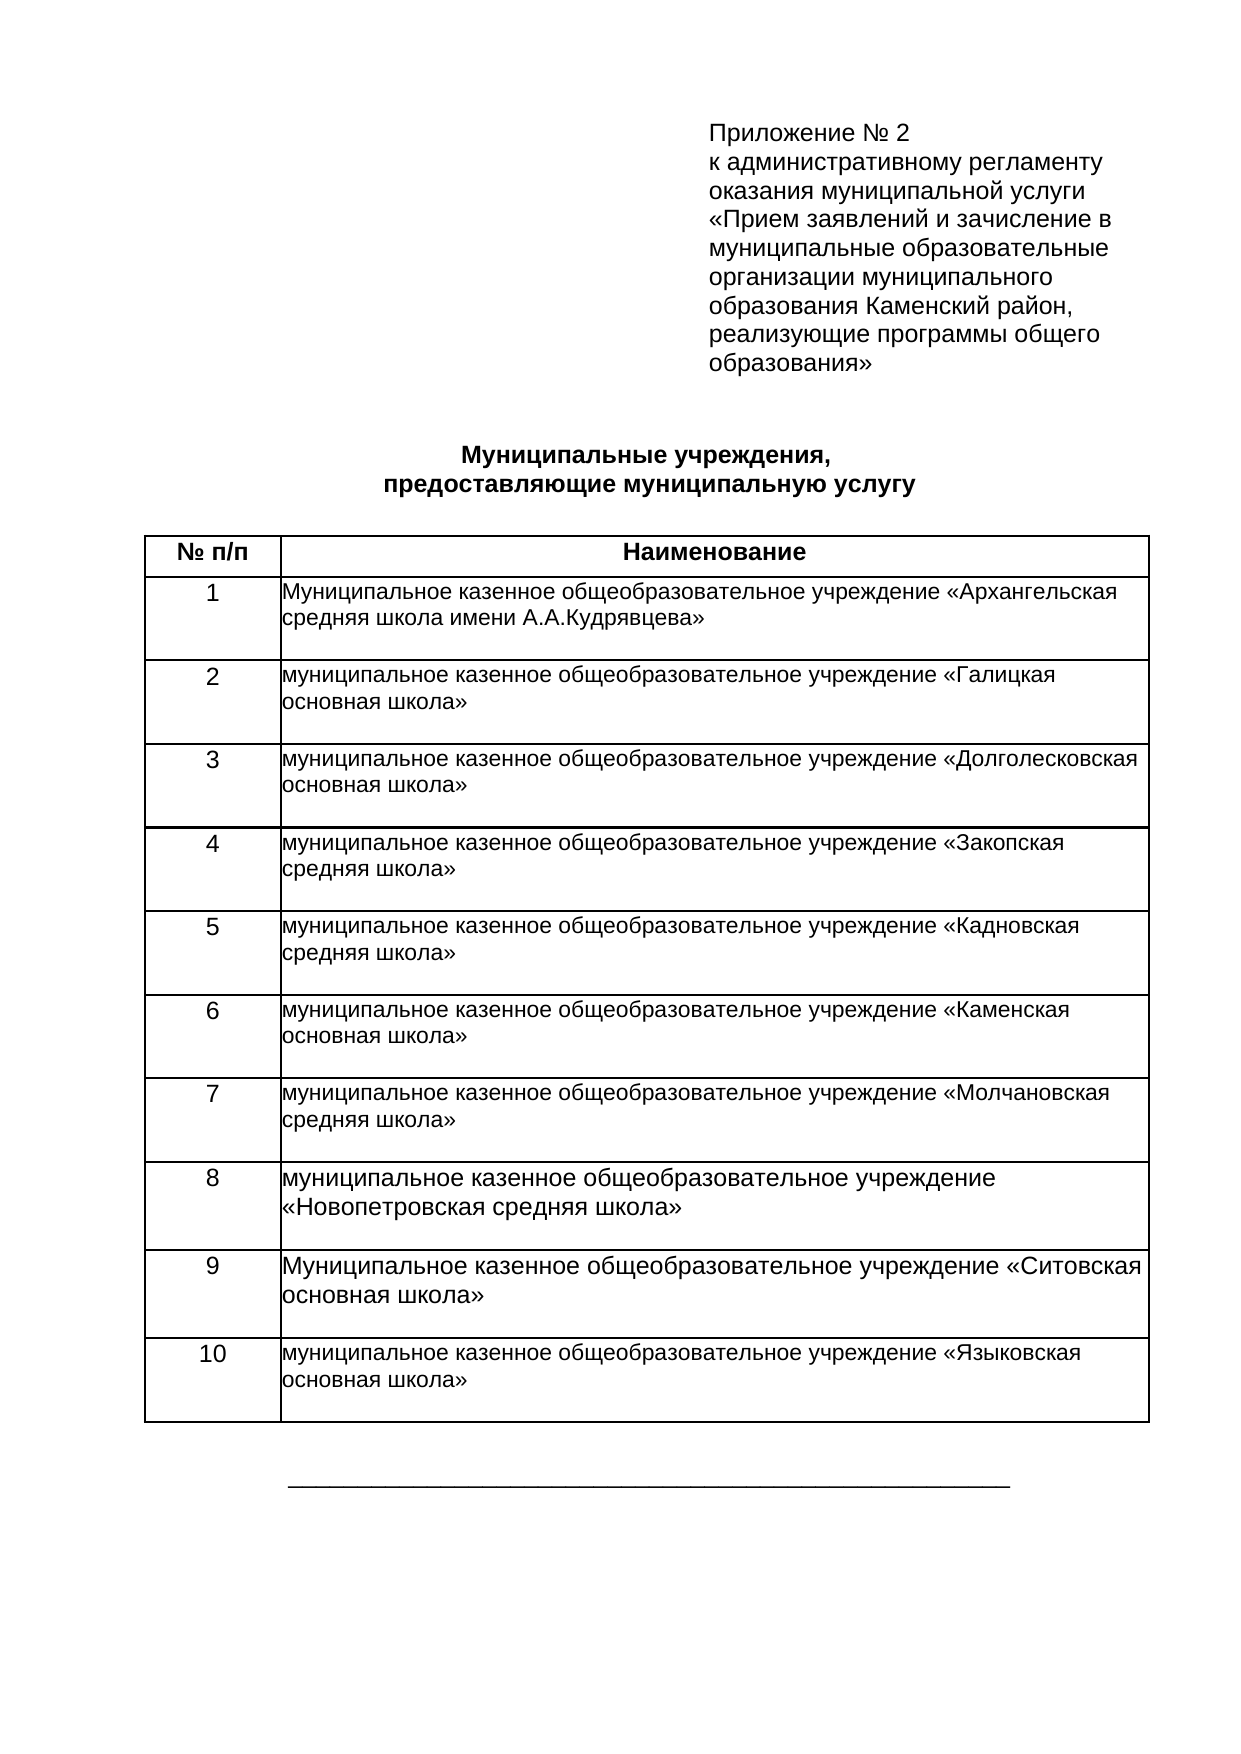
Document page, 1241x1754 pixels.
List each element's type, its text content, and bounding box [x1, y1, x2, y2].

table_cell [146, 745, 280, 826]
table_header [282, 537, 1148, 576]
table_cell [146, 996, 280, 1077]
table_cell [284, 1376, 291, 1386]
text «Прием заявлений и зачисление в муниципальные образовательные организации муниципального образования Каменский район, реализующие программы общего образования» [709, 204, 1152, 377]
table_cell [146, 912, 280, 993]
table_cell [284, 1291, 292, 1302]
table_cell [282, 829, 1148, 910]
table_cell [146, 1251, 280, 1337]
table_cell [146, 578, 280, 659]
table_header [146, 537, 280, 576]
text Муниципальные учреждения, предоставляющие муниципальную услугу [148, 440, 1152, 497]
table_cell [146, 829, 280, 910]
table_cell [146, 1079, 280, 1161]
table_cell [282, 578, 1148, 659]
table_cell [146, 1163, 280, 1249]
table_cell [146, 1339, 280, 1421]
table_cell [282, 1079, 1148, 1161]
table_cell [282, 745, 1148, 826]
text ____________________________________________________ [148, 1460, 1152, 1489]
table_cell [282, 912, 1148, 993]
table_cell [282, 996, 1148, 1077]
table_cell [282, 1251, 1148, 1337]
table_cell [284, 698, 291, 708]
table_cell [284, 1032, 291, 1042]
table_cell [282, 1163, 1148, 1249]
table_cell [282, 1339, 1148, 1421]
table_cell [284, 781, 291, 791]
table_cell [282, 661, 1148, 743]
text Приложение № 2 [709, 118, 1152, 147]
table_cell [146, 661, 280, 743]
text оказания муниципальной услуги [709, 176, 1152, 204]
text к административному регламенту [709, 147, 1152, 176]
